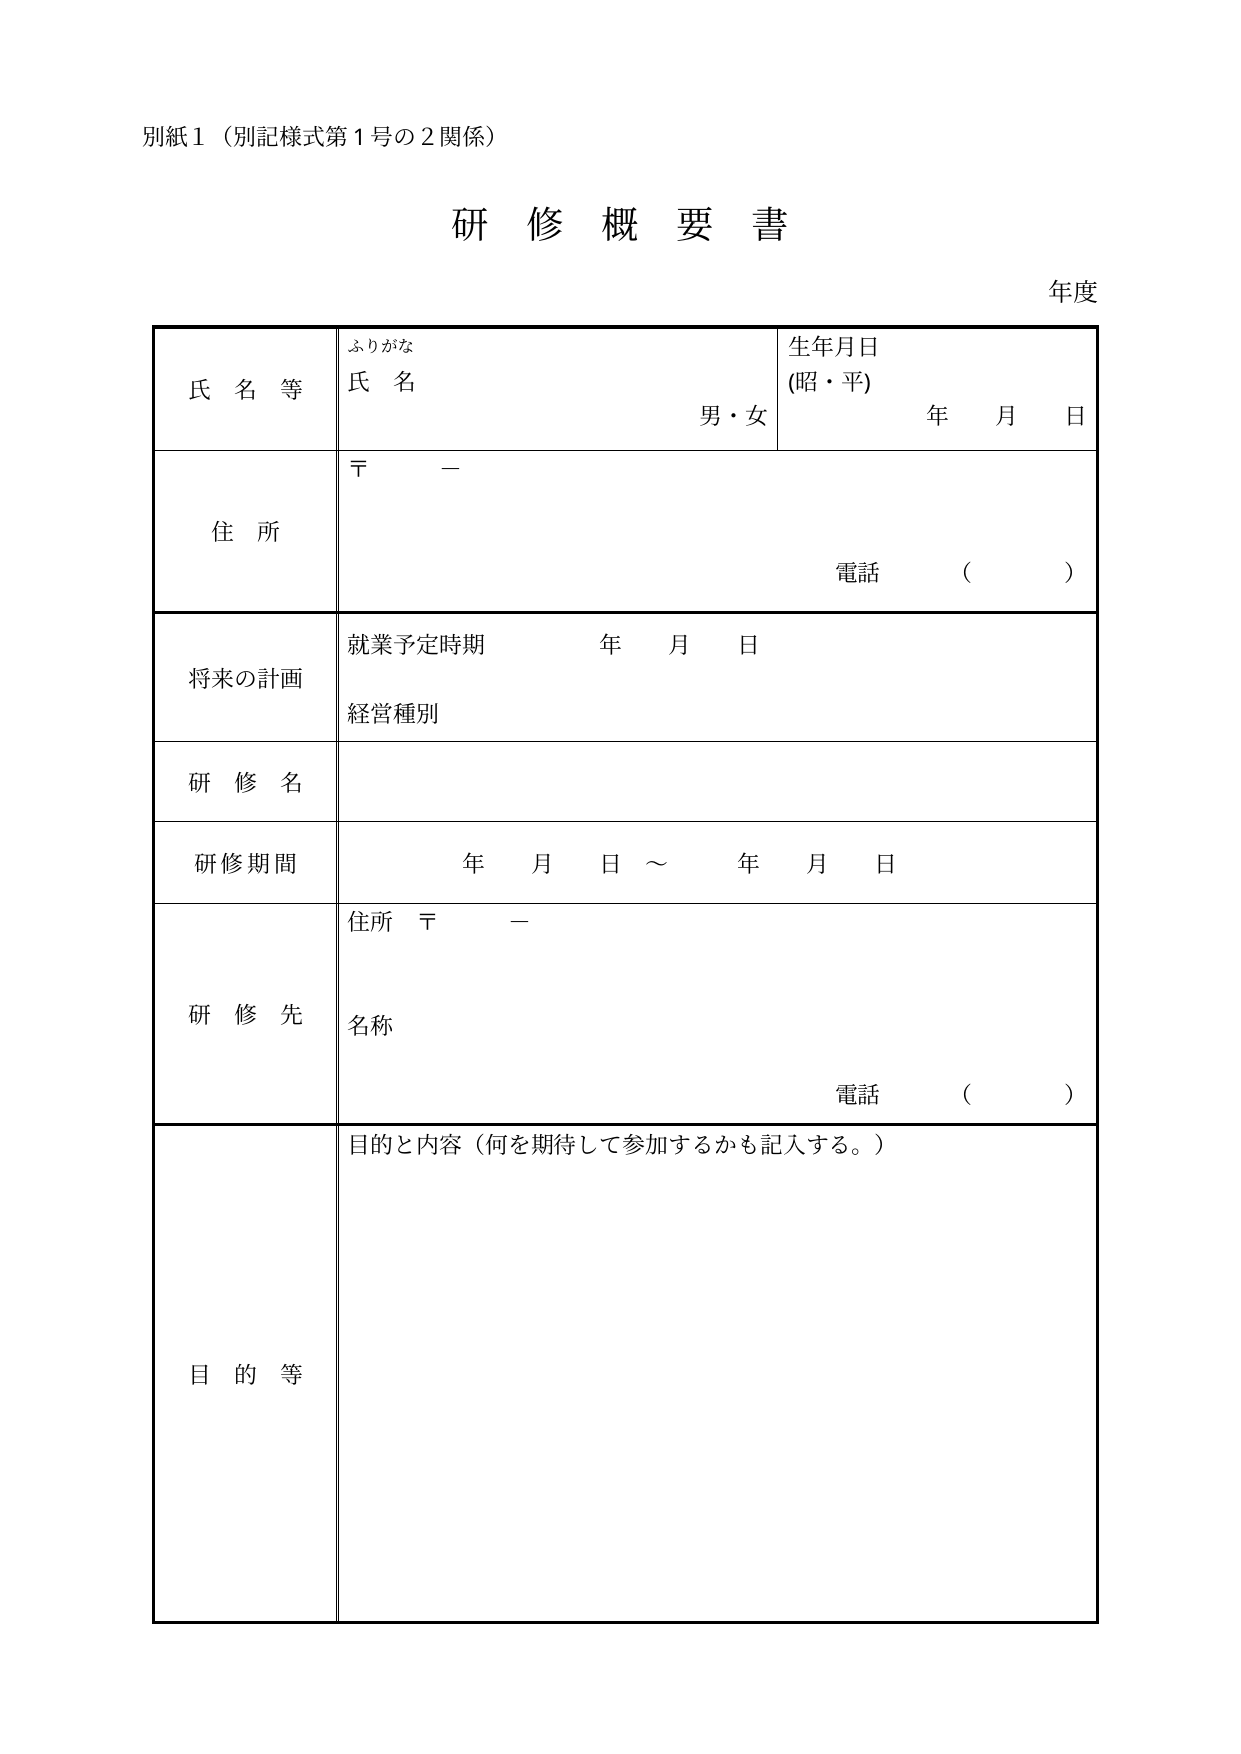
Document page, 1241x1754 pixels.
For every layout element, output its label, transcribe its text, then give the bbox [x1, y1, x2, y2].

table_cell 住 所 [155, 451, 336, 611]
table_header 氏 名 等 [155, 329, 336, 449]
table_header ふりがな 氏 名 男・女 [339, 329, 777, 449]
table_cell 研 修 名 [155, 742, 336, 821]
text 別紙１（別記様式第1号の２関係） [142, 118, 1098, 153]
table_cell [339, 742, 1096, 821]
table_header 生年月日 (昭・平) 年 月 日 [778, 329, 1096, 449]
table_cell 目的と内容（何を期待して参加するかも記入する。） [339, 1126, 1096, 1621]
table_cell 将来の計画 [155, 614, 336, 741]
text 年度 [142, 256, 1098, 325]
table_cell 就業予定時期 年 月 日 経営種別 [339, 614, 1096, 741]
table_cell 〒 － 電話 （ ） [339, 451, 1096, 611]
text 研 修 概 要 書 [142, 187, 1098, 256]
table_cell 年 月 日 ～ 年 月 日 [339, 822, 1096, 902]
table_cell 住所 〒 － 名称 電話 （ ） [339, 904, 1096, 1123]
table_cell 研 修 先 [155, 904, 336, 1123]
table_cell 目 的 等 [155, 1126, 336, 1621]
table_cell 研修期間 [155, 822, 336, 902]
